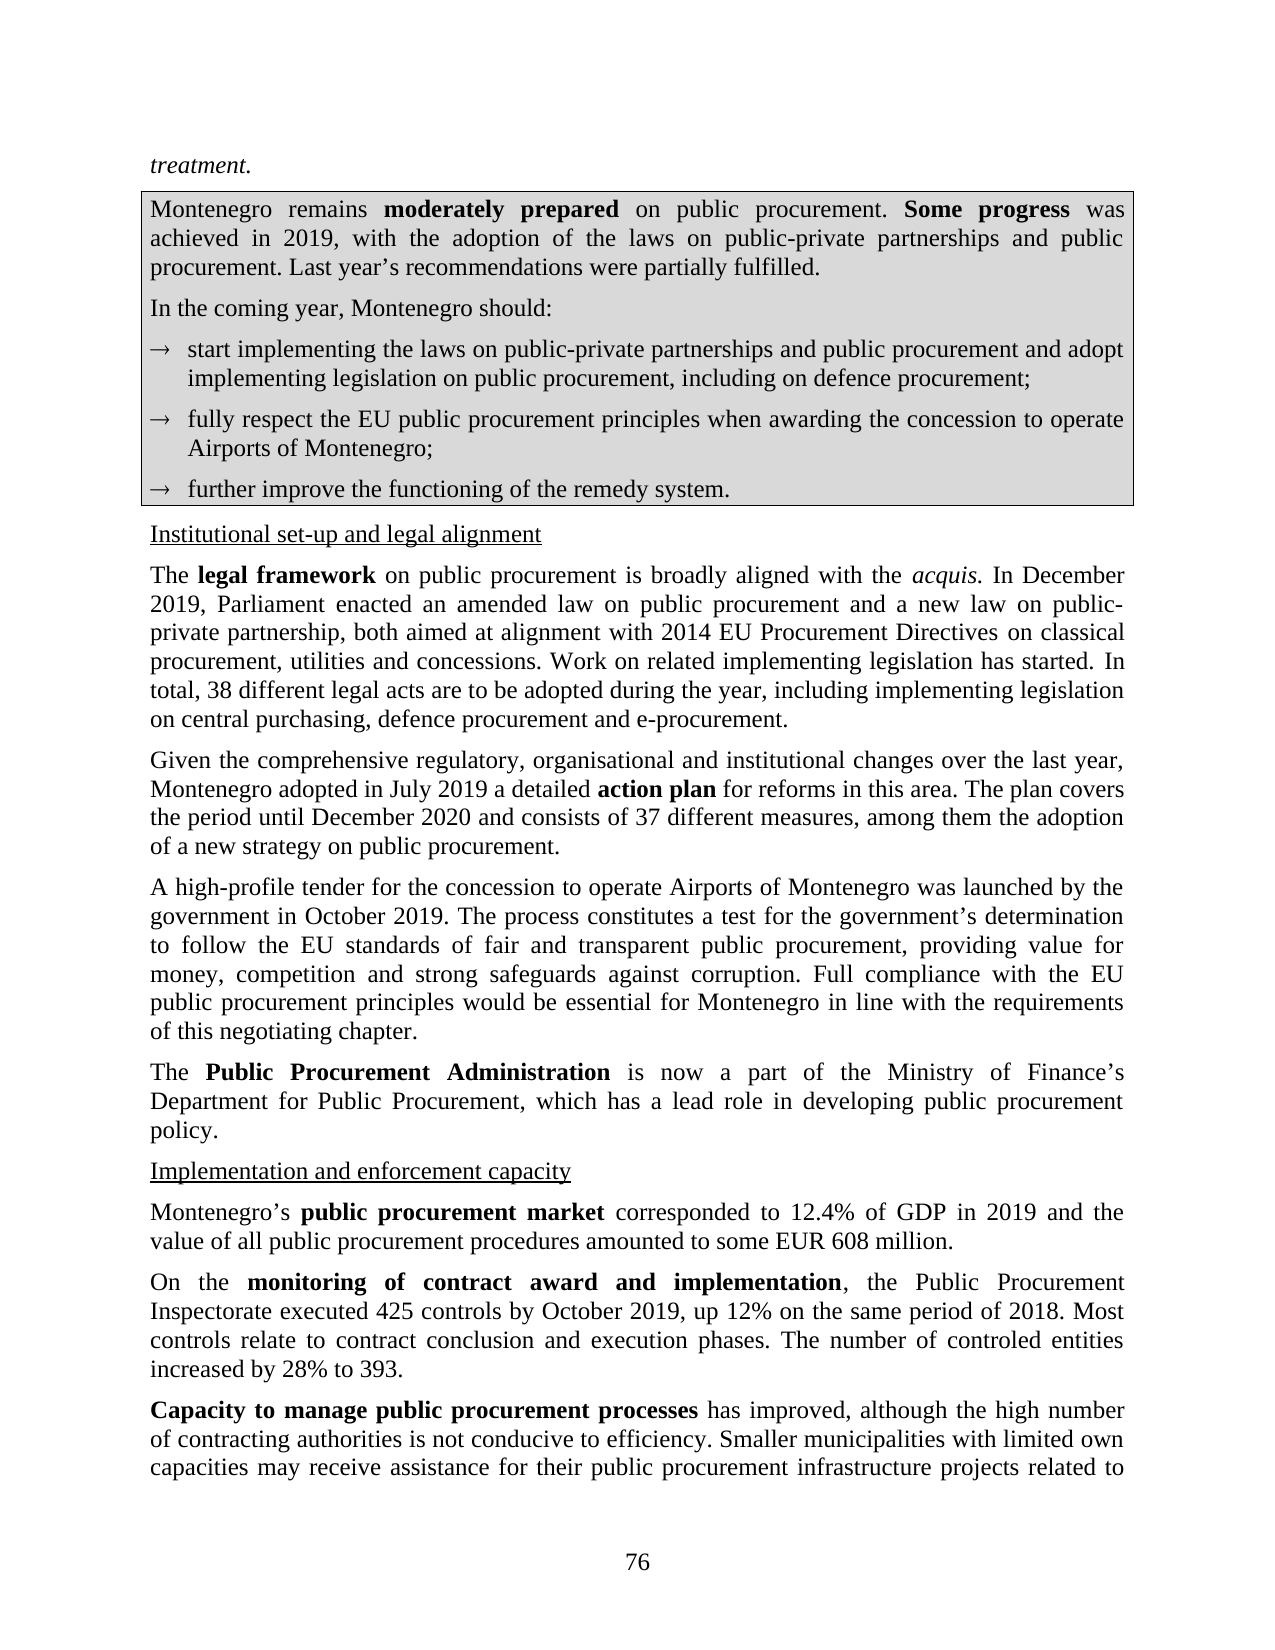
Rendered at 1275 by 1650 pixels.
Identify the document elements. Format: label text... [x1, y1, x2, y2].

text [150, 1395, 1125, 1481]
text In the coming year, Montenegro should: [142, 290, 1133, 322]
text Implementation and enforcement capacity [150, 1156, 1125, 1185]
text The legal framework on public procurement is broadly aligned with the acquis. In December 2019, Parliament enacted an amended law on public procurement and a new law on public-private partnership, both aimed at alignment with 2014 EU Procurement Directives on classical procurement, utilities and concessions. Work on related implementing legislation has started. In total, 38 different legal acts are to be adopted during the year, including implementing legislation on central purchasing, defence procurement and e-procurement. [150, 560, 1125, 732]
text Montenegro’s public procurement market corresponded to 12.4% of GDP in 2019 and the value of all public procurement procedures amounted to some EUR 608 million. [150, 1197, 1125, 1255]
text A high-profile tender for the concession to operate Airports of Montenegro was launched by the government in October 2019. The process constitutes a test for the government’s determination to follow the EU standards of fair and transparent public procurement, providing value for money, competition and strong safeguards against corruption. Full compliance with the EU public procurement principles would be essential for Montenegro in line with the requirements of this negotiating chapter. [150, 872, 1125, 1045]
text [150, 150, 1125, 179]
text On the monitoring of contract award and implementation, the Public Procurement Inspectorate executed 425 controls by October 2019, up 12% on the same period of 2018. Most controls relate to contract conclusion and execution phases. The number of controled entities increased by 28% to 393. [150, 1267, 1125, 1382]
text The Public Procurement Administration is now a part of the Ministry of Finance’s Department for Public Procurement, which has a lead role in developing public procurement policy. [150, 1057, 1125, 1144]
list further improve the functioning of the remedy system. [142, 471, 1133, 505]
text Montenegro remains moderately prepared on public procurement. Some progress was achieved in 2019, with the adoption of the laws on public-private partnerships and public procurement. Last year’s recommendations were partially fulfilled. [142, 192, 1133, 281]
list fully respect the EU public procurement principles when awarding the concession to operate Airports of Montenegro; [142, 401, 1133, 462]
text Institutional set-up and legal alignment [150, 519, 1125, 547]
text Given the comprehensive regulatory, organisational and institutional changes over the last year, Montenegro adopted in July 2019 a detailed action plan for reforms in this area. The plan covers the period until December 2020 and consists of 37 different measures, among them the adoption of a new strategy on public procurement. [150, 745, 1125, 860]
list start implementing the laws on public-private partnerships and public procurement and adopt implementing legislation on public procurement, including on defence procurement; [142, 331, 1133, 392]
